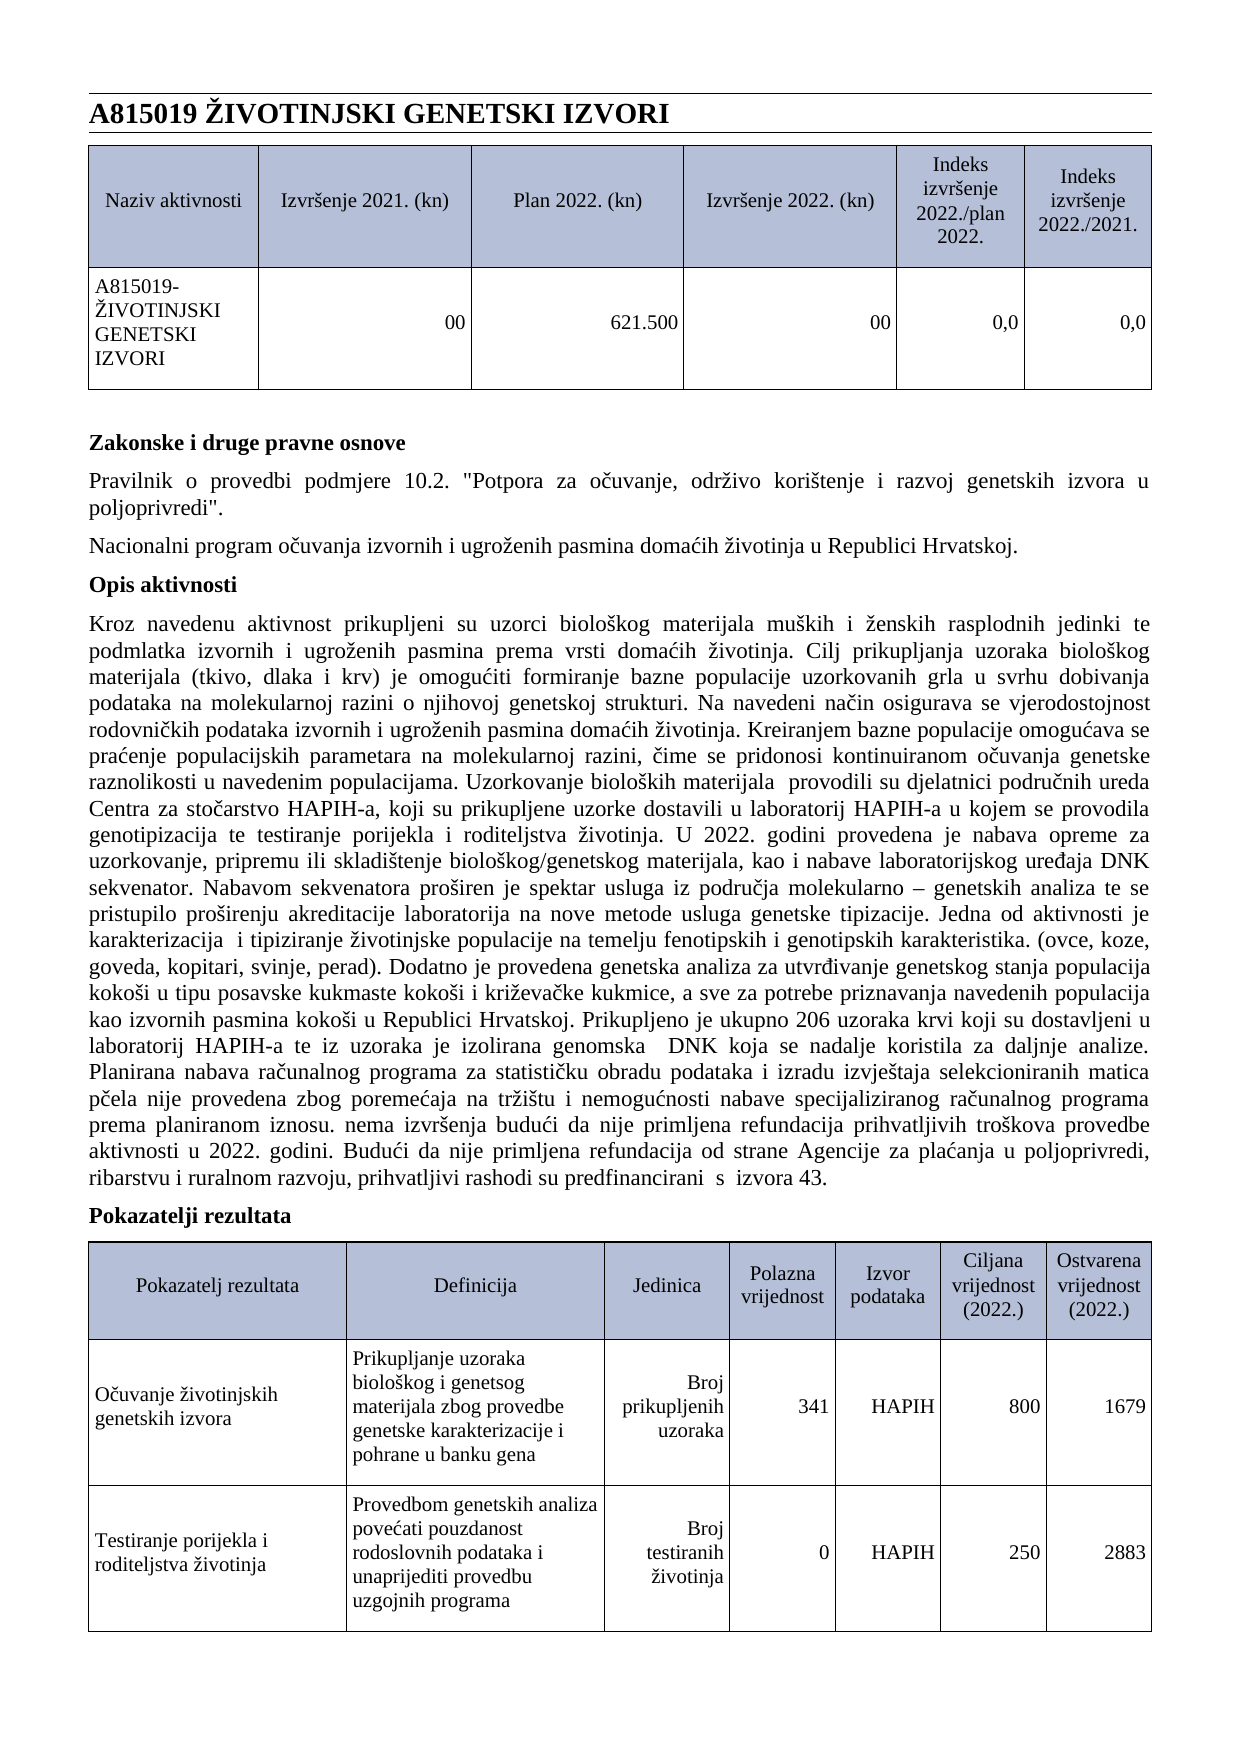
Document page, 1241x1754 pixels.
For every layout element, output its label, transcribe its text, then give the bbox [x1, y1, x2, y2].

text Kroz navedenu aktivnost prikupljeni su uzorci biološkog materijala muških i ženskih rasplodnih jedinki te podmlatka izvornih i ugroženih pasmina prema vrsti domaćih životinja. Cilj prikupljanja uzoraka biološkog materijala (tkivo, dlaka i krv) je omogućiti formiranje bazne populacije uzorkovanih grla u svrhu dobivanja podataka na molekularnoj razini o njihovoj genetskoj strukturi. Na navedeni način osigurava se vjerodostojnost rodovničkih podataka izvornih i ugroženih pasmina domaćih životinja. Kreiranjem bazne populacije omogućava se praćenje populacijskih parametara na molekularnoj razini, čime se pridonosi kontinuiranom očuvanja genetske raznolikosti u navedenim populacijama. Uzorkovanje bioloških materijala provodili su djelatnici područnih ureda Centra za stočarstvo HAPIH-a, koji su prikupljene uzorke dostavili u laboratorij HAPIH-a u kojem se provodila genotipizacija te testiranje porijekla i roditeljstva životinja. U 2022. godini provedena je nabava opreme za uzorkovanje, pripremu ili skladištenje biološkog/genetskog materijala, kao i nabave laboratorijskog uređaja DNK sekvenator. Nabavom sekvenatora proširen je spektar usluga iz područja molekularno – genetskih analiza te se pristupilo proširenju akreditacije laboratorija na nove metode usluga genetske tipizacije. Jedna od aktivnosti je karakterizacija i tipiziranje životinjske populacije na temelju fenotipskih i genotipskih karakteristika. (ovce, koze, goveda, kopitari, svinje, perad). Dodatno je provedena genetska analiza za utvrđivanje genetskog stanja populacija kokoši u tipu posavske kukmaste kokoši i križevačke kukmice, a sve za potrebe priznavanja navedenih populacija kao izvornih pasmina kokoši u Republici Hrvatskoj. Prikupljeno je ukupno 206 uzoraka krvi koji su dostavljeni u laboratorij HAPIH-a te iz uzoraka je izolirana genomska DNK koja se nadalje koristila za daljnje analize. Planirana nabava računalnog programa za statističku obradu podataka i izradu izvještaja selekcioniranih matica pčela nije provedena zbog poremećaja na tržištu i nemogućnosti nabave specijaliziranog računalnog programa prema planiranom iznosu. nema izvršenja budući da nije primljena refundacija prihvatljivih troškova provedbe aktivnosti u 2022. godini. Budući da nije primljena refundacija od strane Agencije za plaćanja u poljoprivredi, ribarstvu i ruralnom razvoju, prihvatljivi rashodi su predfinancirani s izvora 43. [89, 610, 1152, 1190]
table_cell 0,0 [1025, 268, 1151, 389]
table_cell HAPIH [836, 1340, 940, 1485]
subtitle A815019 ŽIVOTINJSKI GENETSKI IZVORI [89, 94, 1152, 132]
table_cell 800 [941, 1340, 1046, 1485]
table_header Izvršenje 2022. (kn) [684, 146, 896, 267]
text Nacionalni program očuvanja izvornih i ugroženih pasmina domaćih životinja u Republici Hrvatskoj. [89, 533, 1152, 559]
table_header Indeks izvršenje 2022./2021. [1025, 146, 1151, 267]
table_header Izvršenje 2021. (kn) [259, 146, 471, 267]
subtitle Zakonske i druge pravne osnove [89, 428, 1152, 455]
table_header Izvor podataka [836, 1243, 940, 1339]
table_cell Broj testiranih životinja [605, 1486, 729, 1631]
table_cell 341 [730, 1340, 835, 1485]
subtitle Opis aktivnosti [89, 571, 1152, 598]
table_cell 0,0 [897, 268, 1024, 389]
table_header Ostvarena vrijednost (2022.) [1047, 1243, 1151, 1339]
table_cell 0 [730, 1486, 835, 1631]
table_header Polazna vrijednost [730, 1243, 835, 1339]
table_header Definicija [347, 1243, 604, 1339]
table_cell 2883 [1047, 1486, 1151, 1631]
table_header Indeks izvršenje 2022./plan 2022. [897, 146, 1024, 267]
table_cell 621.500 [472, 268, 683, 389]
table_header Ciljana vrijednost (2022.) [941, 1243, 1046, 1339]
table_cell 1679 [1047, 1340, 1151, 1485]
table_header Jedinica [605, 1243, 729, 1339]
table_header Plan 2022. (kn) [472, 146, 683, 267]
table_cell 250 [941, 1486, 1046, 1631]
table_header Naziv aktivnosti [89, 146, 258, 267]
table_cell 00 [259, 268, 471, 389]
table_cell Testiranje porijekla i roditeljstva životinja [89, 1486, 346, 1631]
table_header Pokazatelj rezultata [89, 1243, 346, 1339]
table_cell Provedbom genetskih analiza povećati pouzdanost rodoslovnih podataka i unaprijediti provedbu uzgojnih programa [347, 1486, 604, 1631]
table_cell Broj prikupljenih uzoraka [605, 1340, 729, 1485]
table_cell Očuvanje životinjskih genetskih izvora [89, 1340, 346, 1485]
text Pravilnik o provedbi podmjere 10.2. "Potpora za očuvanje, održivo korištenje i razvoj genetskih izvora u poljoprivredi". [89, 467, 1152, 520]
table_cell Prikupljanje uzoraka biološkog i genetsog materijala zbog provedbe genetske karakterizacije i pohrane u banku gena [347, 1340, 604, 1485]
table_cell HAPIH [836, 1486, 940, 1631]
subtitle Pokazatelji rezultata [89, 1203, 1152, 1229]
table_cell 00 [684, 268, 896, 389]
table_cell A815019-ŽIVOTINJSKI GENETSKI IZVORI [89, 268, 258, 389]
